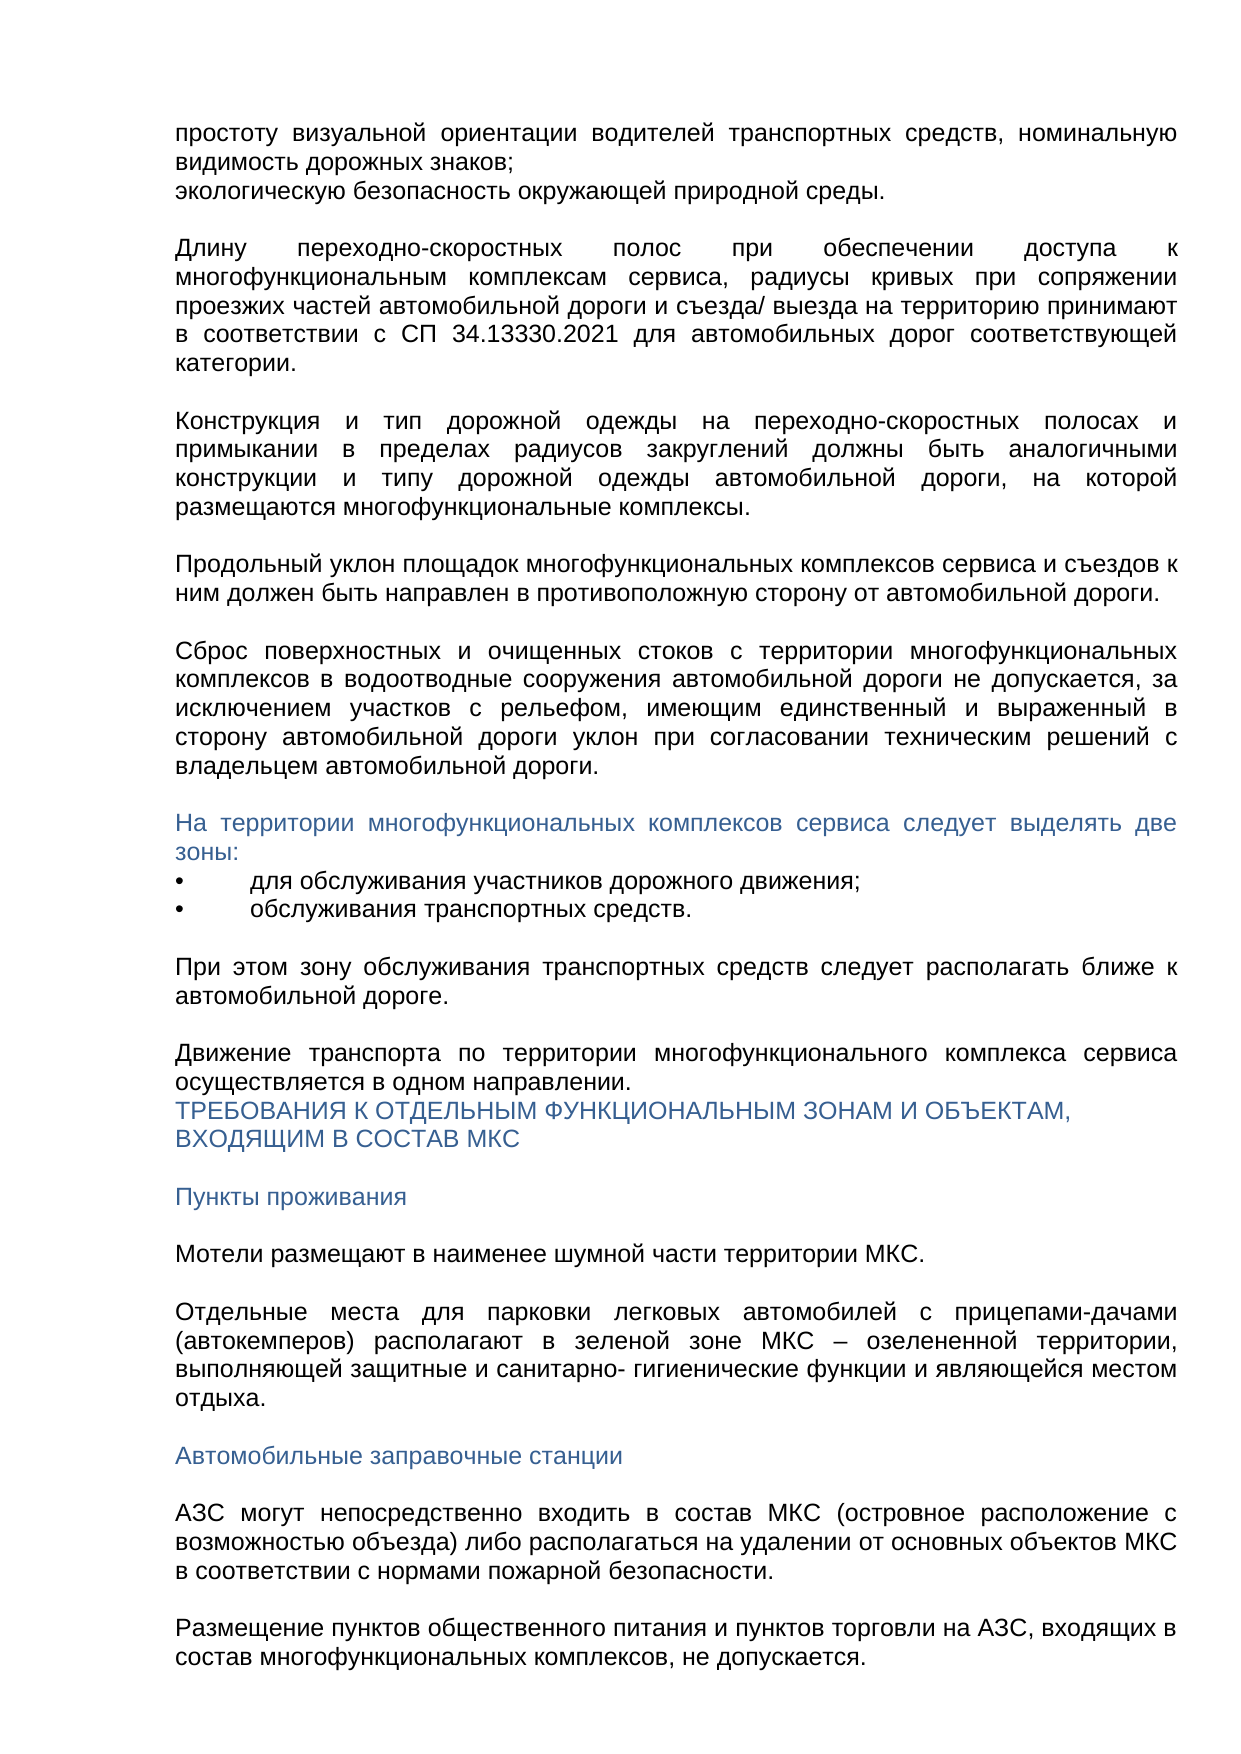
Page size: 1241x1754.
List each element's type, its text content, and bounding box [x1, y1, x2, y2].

text Продольный уклон площадок многофункциональных комплексов сервиса и съездов к ним должен быть направлен в противоположную сторону от автомобильной дороги. [175, 549, 1179, 607]
text Автомобильные заправочные станции [175, 1441, 1179, 1469]
text ТРЕБОВАНИЯ К ОТДЕЛЬНЫМ ФУНКЦИОНАЛЬНЫМ ЗОНАМ И ОБЪЕКТАМ, ВХОДЯЩИМ В СОСТАВ МКС [175, 1096, 1179, 1153]
text экологическую безопасность окружающей природной среды. [175, 176, 1179, 204]
text Размещение пунктов общественного питания и пунктов торговли на АЗС, входящих в состав многофункциональных комплексов, не допускается. [175, 1613, 1179, 1671]
text простоту визуальной ориентации водителей транспортных средств, номинальную видимость дорожных знаков; [175, 118, 1179, 176]
text На территории многофункциональных комплексов сервиса следует выделять две зоны: [175, 808, 1179, 866]
text Мотели размещают в наименее шумной части территории МКС. [175, 1239, 1179, 1268]
text Пункты проживания [175, 1182, 1179, 1211]
text • для обслуживания участников дорожного движения; [175, 866, 1179, 894]
text При этом зону обслуживания транспортных средств следует располагать ближе к автомобильной дороге. [175, 952, 1179, 1009]
text • обслуживания транспортных средств. [175, 894, 1179, 923]
text Длину переходно-скоростных полос при обеспечении доступа к многофункциональным комплексам сервиса, радиусы кривых при сопряжении проезжих частей автомобильной дороги и съезда/ выезда на территорию принимают в соответствии с СП 34.13330.2021 для автомобильных дорог соответствующей категории. [175, 233, 1179, 377]
text Движение транспорта по территории многофункционального комплекса сервиса осуществляется в одном направлении. [175, 1038, 1179, 1096]
text Отдельные места для парковки легковых автомобилей с прицепами-дачами (автокемперов) располагают в зеленой зоне МКС – озелененной территории, выполняющей защитные и санитарно- гигиенические функции и являющейся местом отдыха. [175, 1297, 1179, 1412]
text Сброс поверхностных и очищенных стоков с территории многофункциональных комплексов в водоотводные сооружения автомобильной дороги не допускается, за исключением участков с рельефом, имеющим единственный и выраженный в сторону автомобильной дороги уклон при согласовании техническим решений с владельцем автомобильной дороги. [175, 636, 1179, 779]
text Конструкция и тип дорожной одежды на переходно-скоростных полосах и примыкании в пределах радиусов закруглений должны быть аналогичными конструкции и типу дорожной одежды автомобильной дороги, на которой размещаются многофункциональные комплексы. [175, 406, 1179, 521]
text АЗС могут непосредственно входить в состав МКС (островное расположение с возможностью объезда) либо располагаться на удалении от основных объектов МКС в соответствии с нормами пожарной безопасности. [175, 1498, 1179, 1584]
